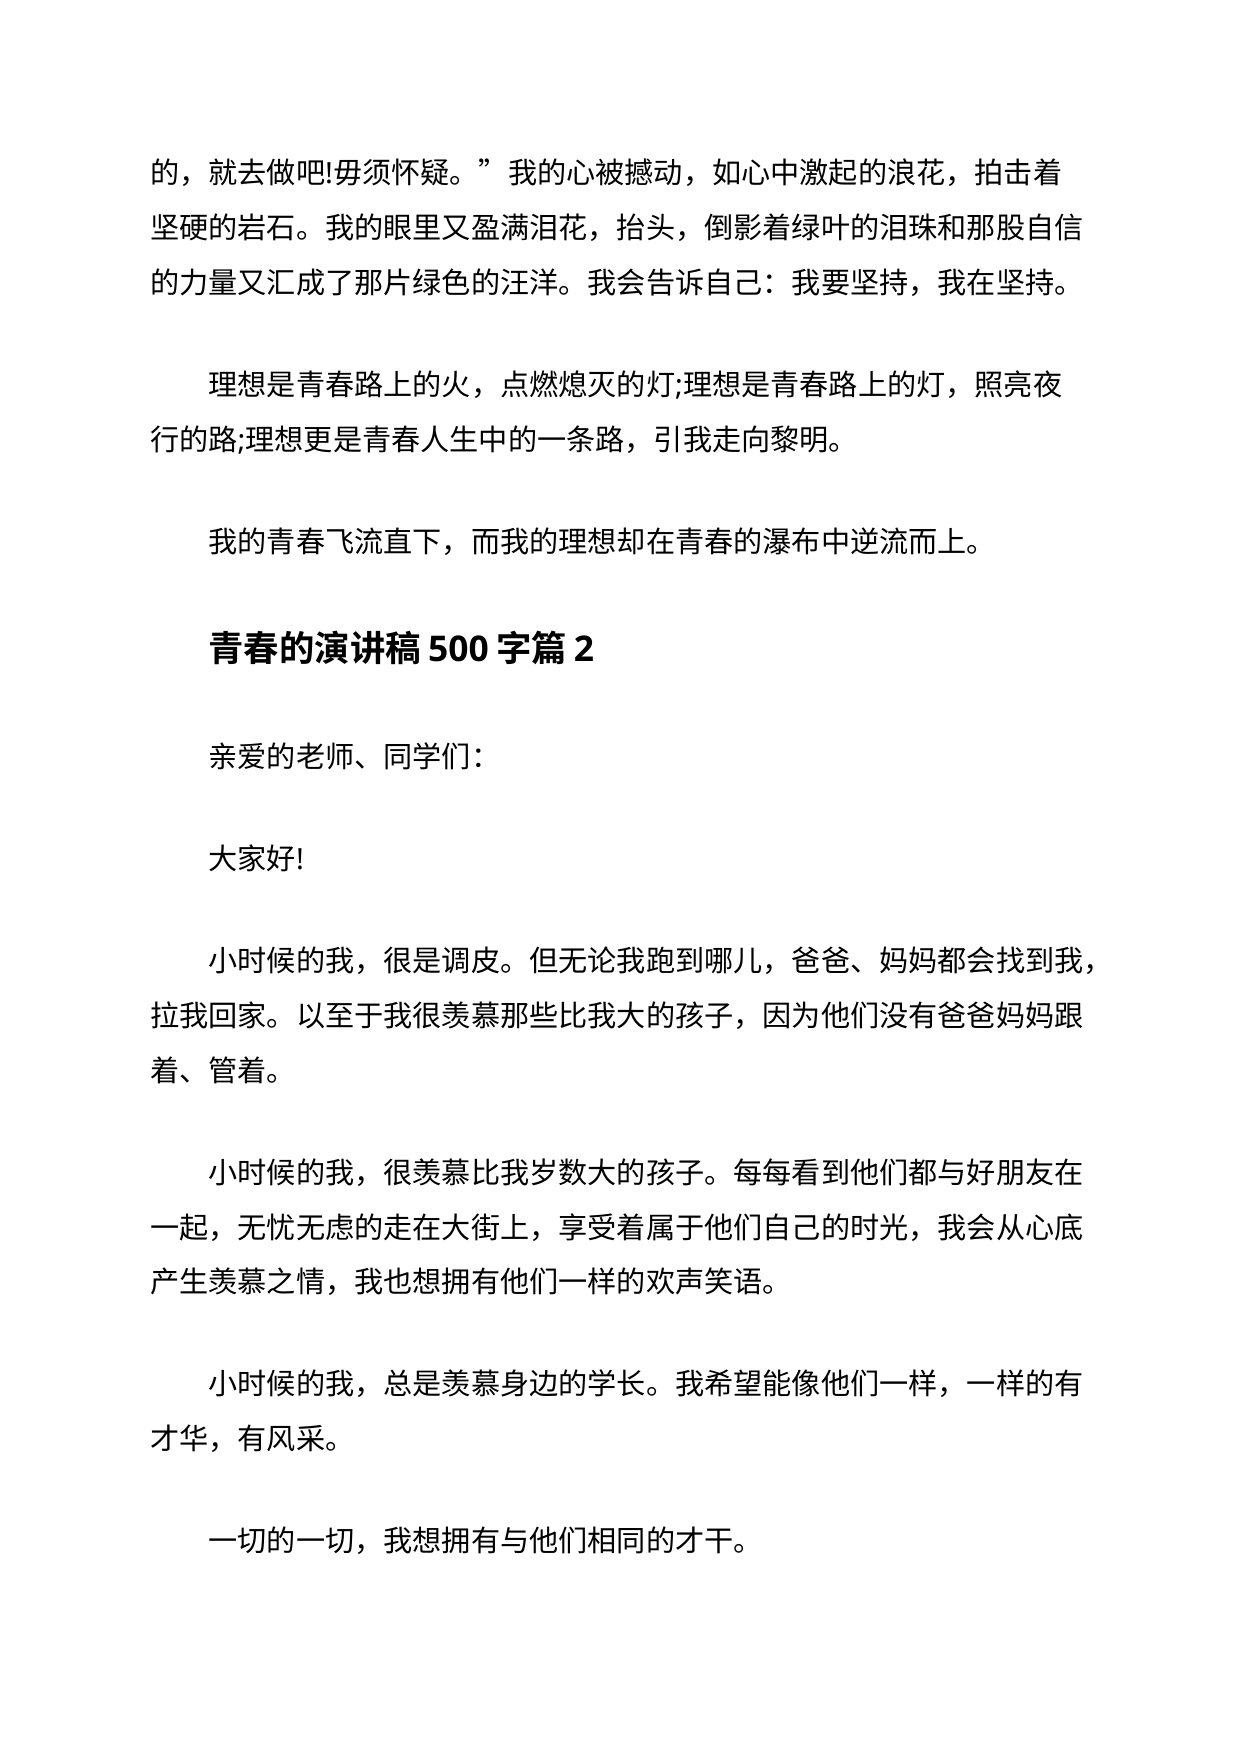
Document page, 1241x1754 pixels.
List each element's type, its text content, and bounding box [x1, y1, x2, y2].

text 我的青春飞流直下，而我的理想却在青春的瀑布中逆流而上。 [150, 519, 1090, 561]
text 青春的演讲稿500字篇2 [150, 620, 1090, 672]
text 一切的一切，我想拥有与他们相同的才干。 [150, 1517, 1090, 1560]
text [150, 150, 1090, 302]
text 小时候的我，很羡慕比我岁数大的孩子。每每看到他们都与好朋友在一起，无忧无虑的走在大街上，享受着属于他们自己的时光，我会从心底产生羡慕之情，我也想拥有他们一样的欢声笑语。 [150, 1149, 1090, 1301]
text 亲爱的老师、同学们： [150, 734, 1090, 776]
text 大家好! [150, 836, 1090, 878]
text 理想是青春路上的火，点燃熄灭的灯;理想是青春路上的灯，照亮夜行的路;理想更是青春人生中的一条路，引我走向黎明。 [150, 362, 1090, 459]
text 小时候的我，总是羡慕身边的学长。我希望能像他们一样，一样的有才华，有风采。 [150, 1361, 1090, 1458]
text 小时候的我，很是调皮。但无论我跑到哪儿，爸爸、妈妈都会找到我，拉我回家。以至于我很羡慕那些比我大的孩子，因为他们没有爸爸妈妈跟着、管着。 [150, 938, 1090, 1090]
